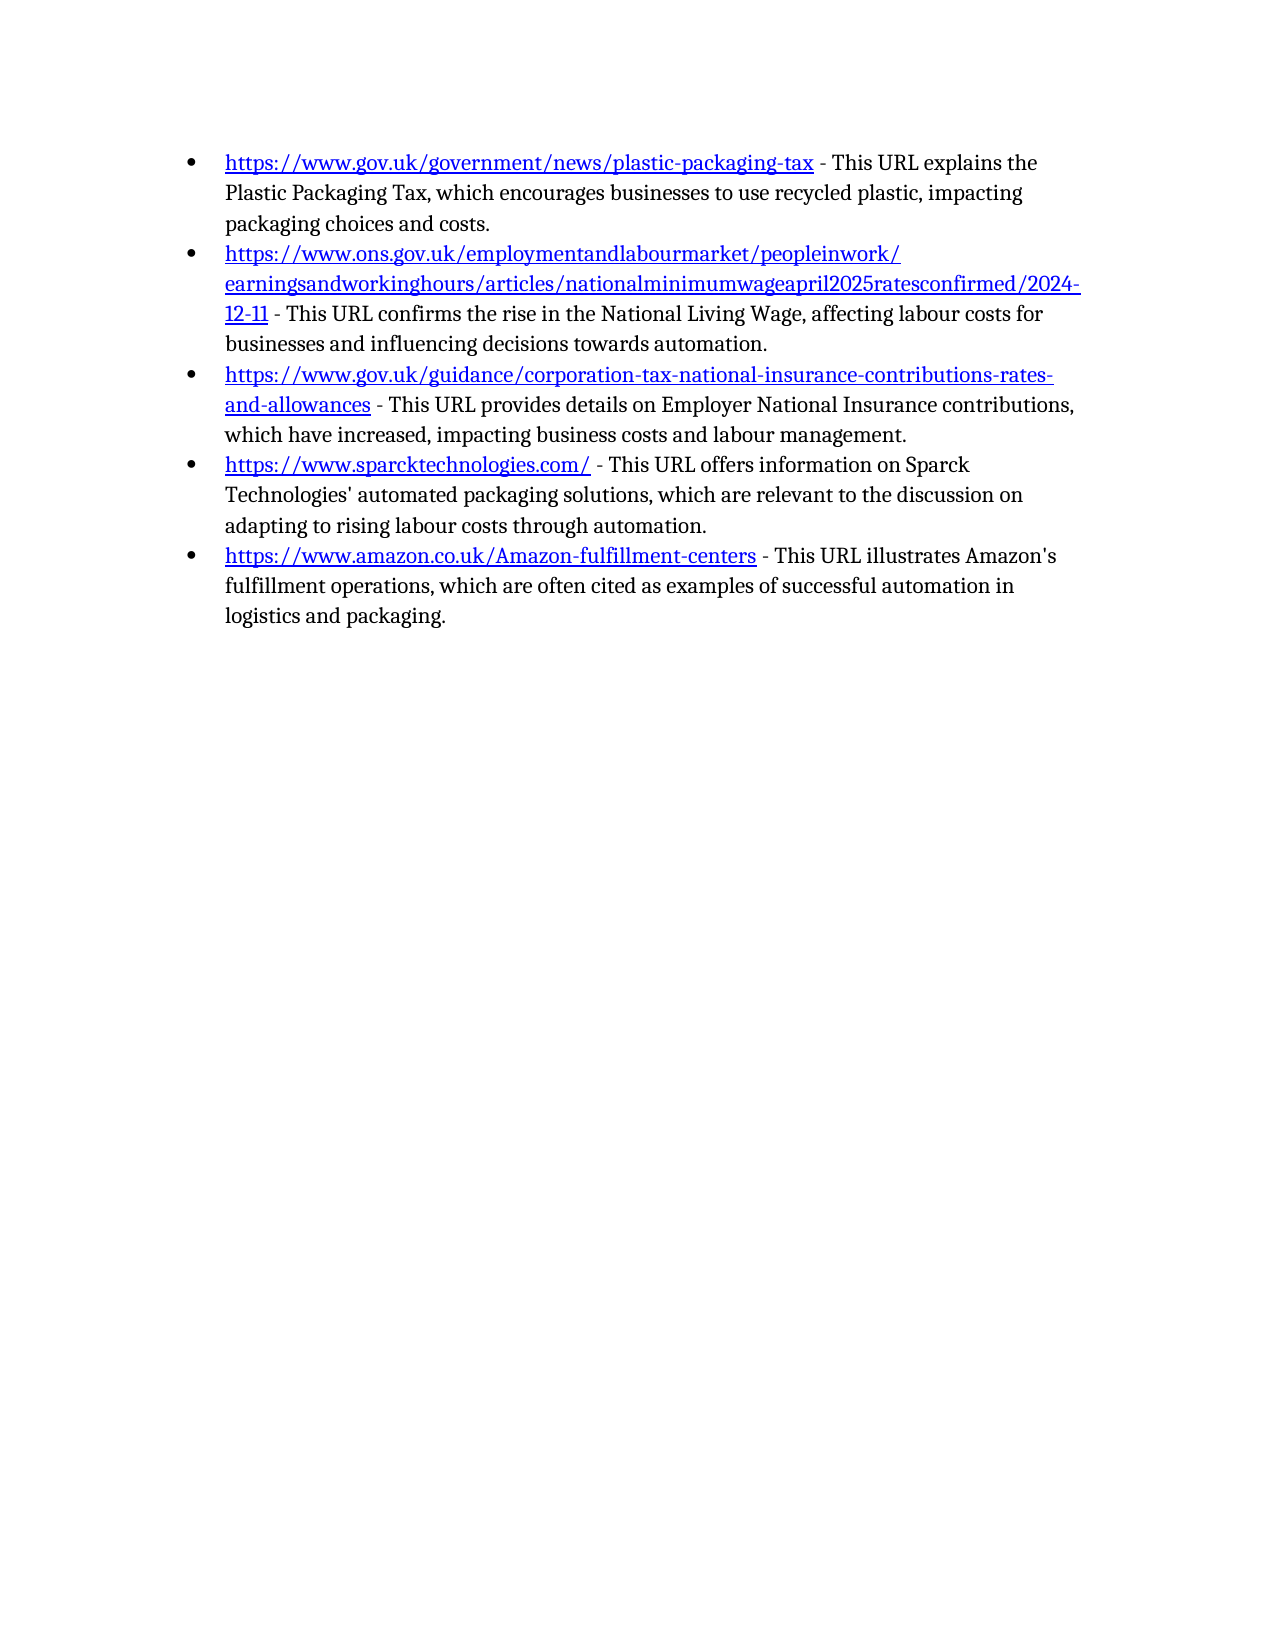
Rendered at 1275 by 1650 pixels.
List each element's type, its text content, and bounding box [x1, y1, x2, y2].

list https://www.gov.uk/government/news/plastic-packaging-tax - This URL explains the Plastic Packaging Tax, which encourages businesses to use recycled plastic, impacting packaging choices and costs. [187, 150, 1087, 237]
list https://www.amazon.co.uk/Amazon-fulfillment-centers - This URL illustrates Amazon's fulfillment operations, which are often cited as examples of successful automation in logistics and packaging. [187, 543, 1087, 629]
list https://www.ons.gov.uk/employmentandlabourmarket/peopleinwork/earningsandworkinghours/articles/nationalminimumwageapril2025ratesconfirmed/2024-12-11 - This URL confirms the rise in the National Living Wage, affecting labour costs for businesses and influencing decisions towards automation. [187, 241, 1087, 358]
list https://www.sparcktechnologies.com/ - This URL offers information on Sparck Technologies' automated packaging solutions, which are relevant to the discussion on adapting to rising labour costs through automation. [187, 452, 1087, 539]
list https://www.gov.uk/guidance/corporation-tax-national-insurance-contributions-rates-and-allowances - This URL provides details on Employer National Insurance contributions, which have increased, impacting business costs and labour management. [187, 361, 1087, 448]
